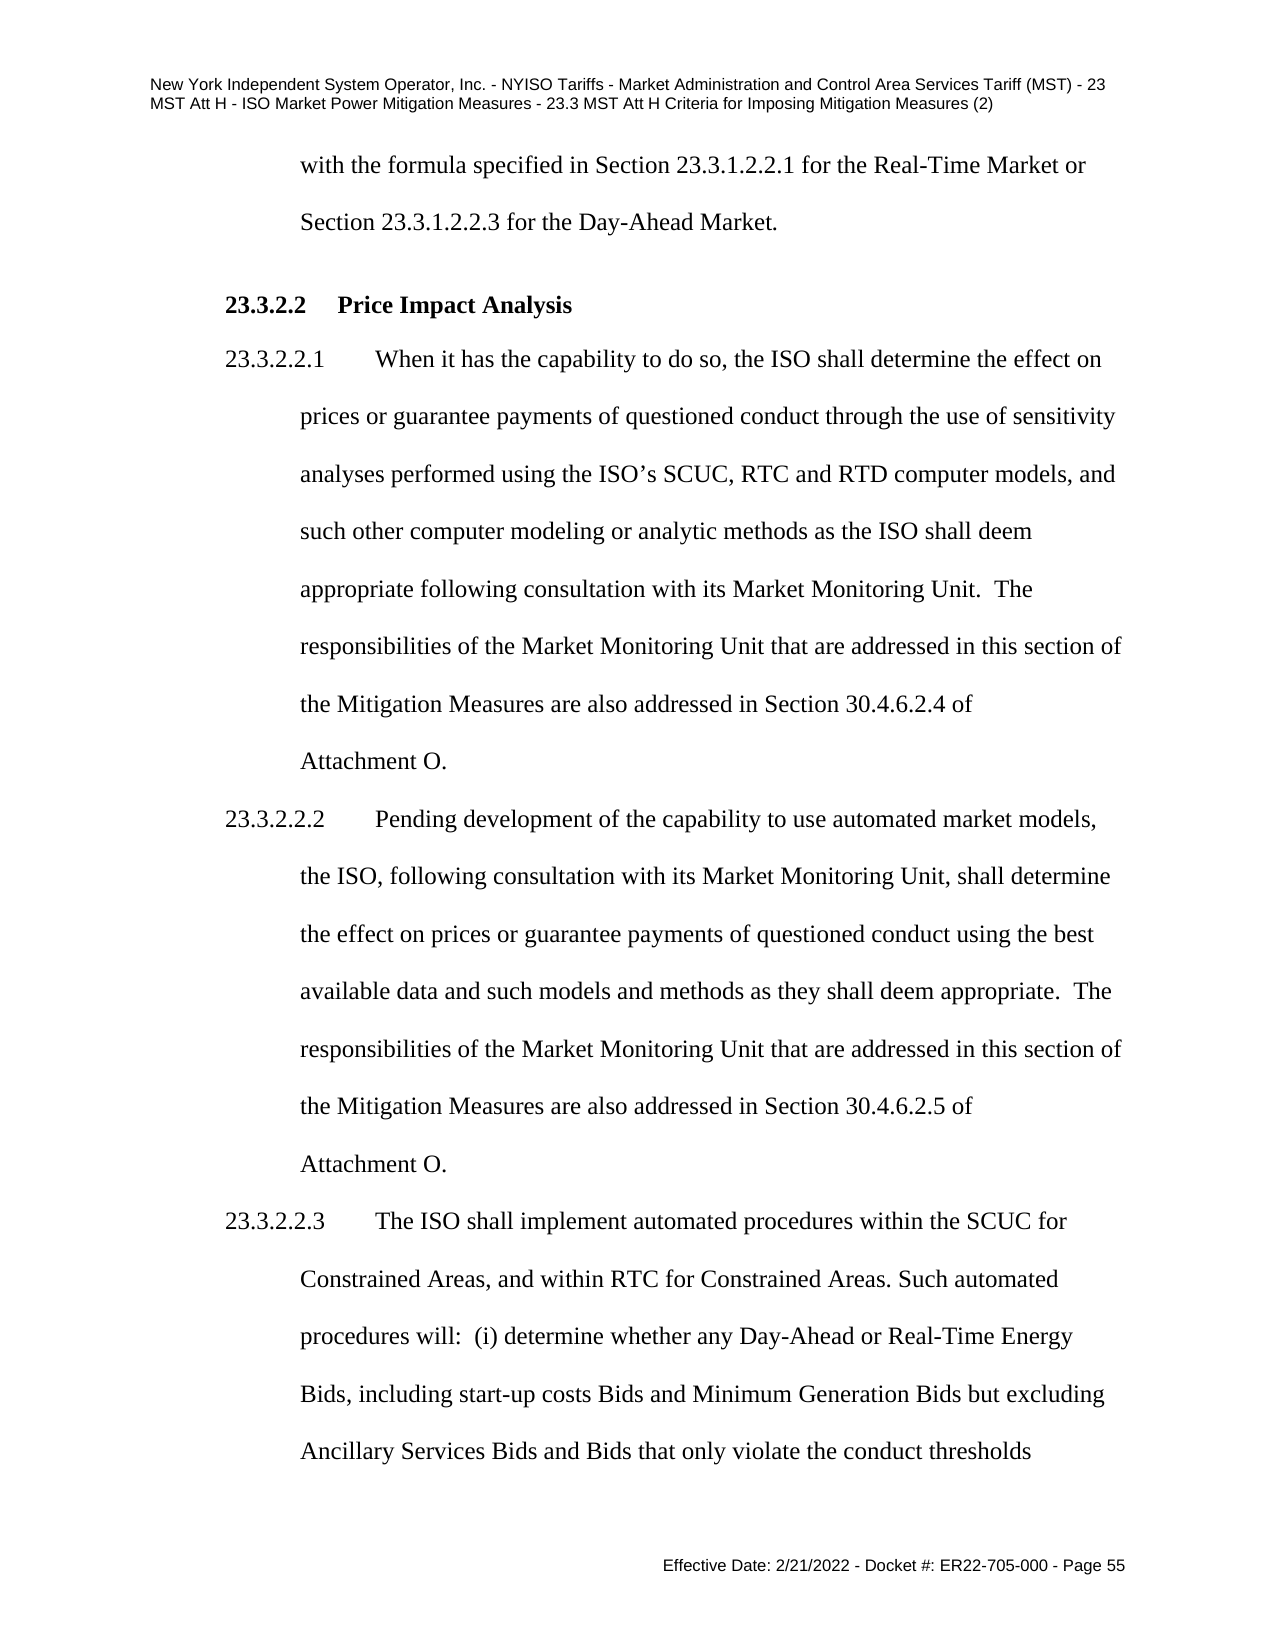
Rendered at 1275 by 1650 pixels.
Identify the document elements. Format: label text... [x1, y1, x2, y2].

text 23.3.2.2.2 Pending development of the capability to use automated market models, the ISO, following consultation with its Market Monitoring Unit, shall determine the effect on prices or guarantee payments of questioned conduct using the best available data and such models and methods as they shall deem appropriate. The responsibilities of the Market Monitoring Unit that are addressed in this section of the Mitigation Measures are also addressed in Section 30.4.6.2.5 of Attachment O. [225, 804, 1125, 1177]
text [225, 1206, 1125, 1465]
subtitle 23.3.2.2 Price Impact Analysis [225, 290, 1125, 319]
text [225, 150, 1125, 236]
text 23.3.2.2.1 When it has the capability to do so, the ISO shall determine the effect on prices or guarantee payments of questioned conduct through the use of sensitivity analyses performed using the ISO’s SCUC, RTC and RTD computer models, and such other computer modeling or analytic methods as the ISO shall deem appropriate following consultation with its Market Monitoring Unit. The responsibilities of the Market Monitoring Unit that are addressed in this section of the Mitigation Measures are also addressed in Section 30.4.6.2.4 of Attachment O. [225, 344, 1125, 775]
